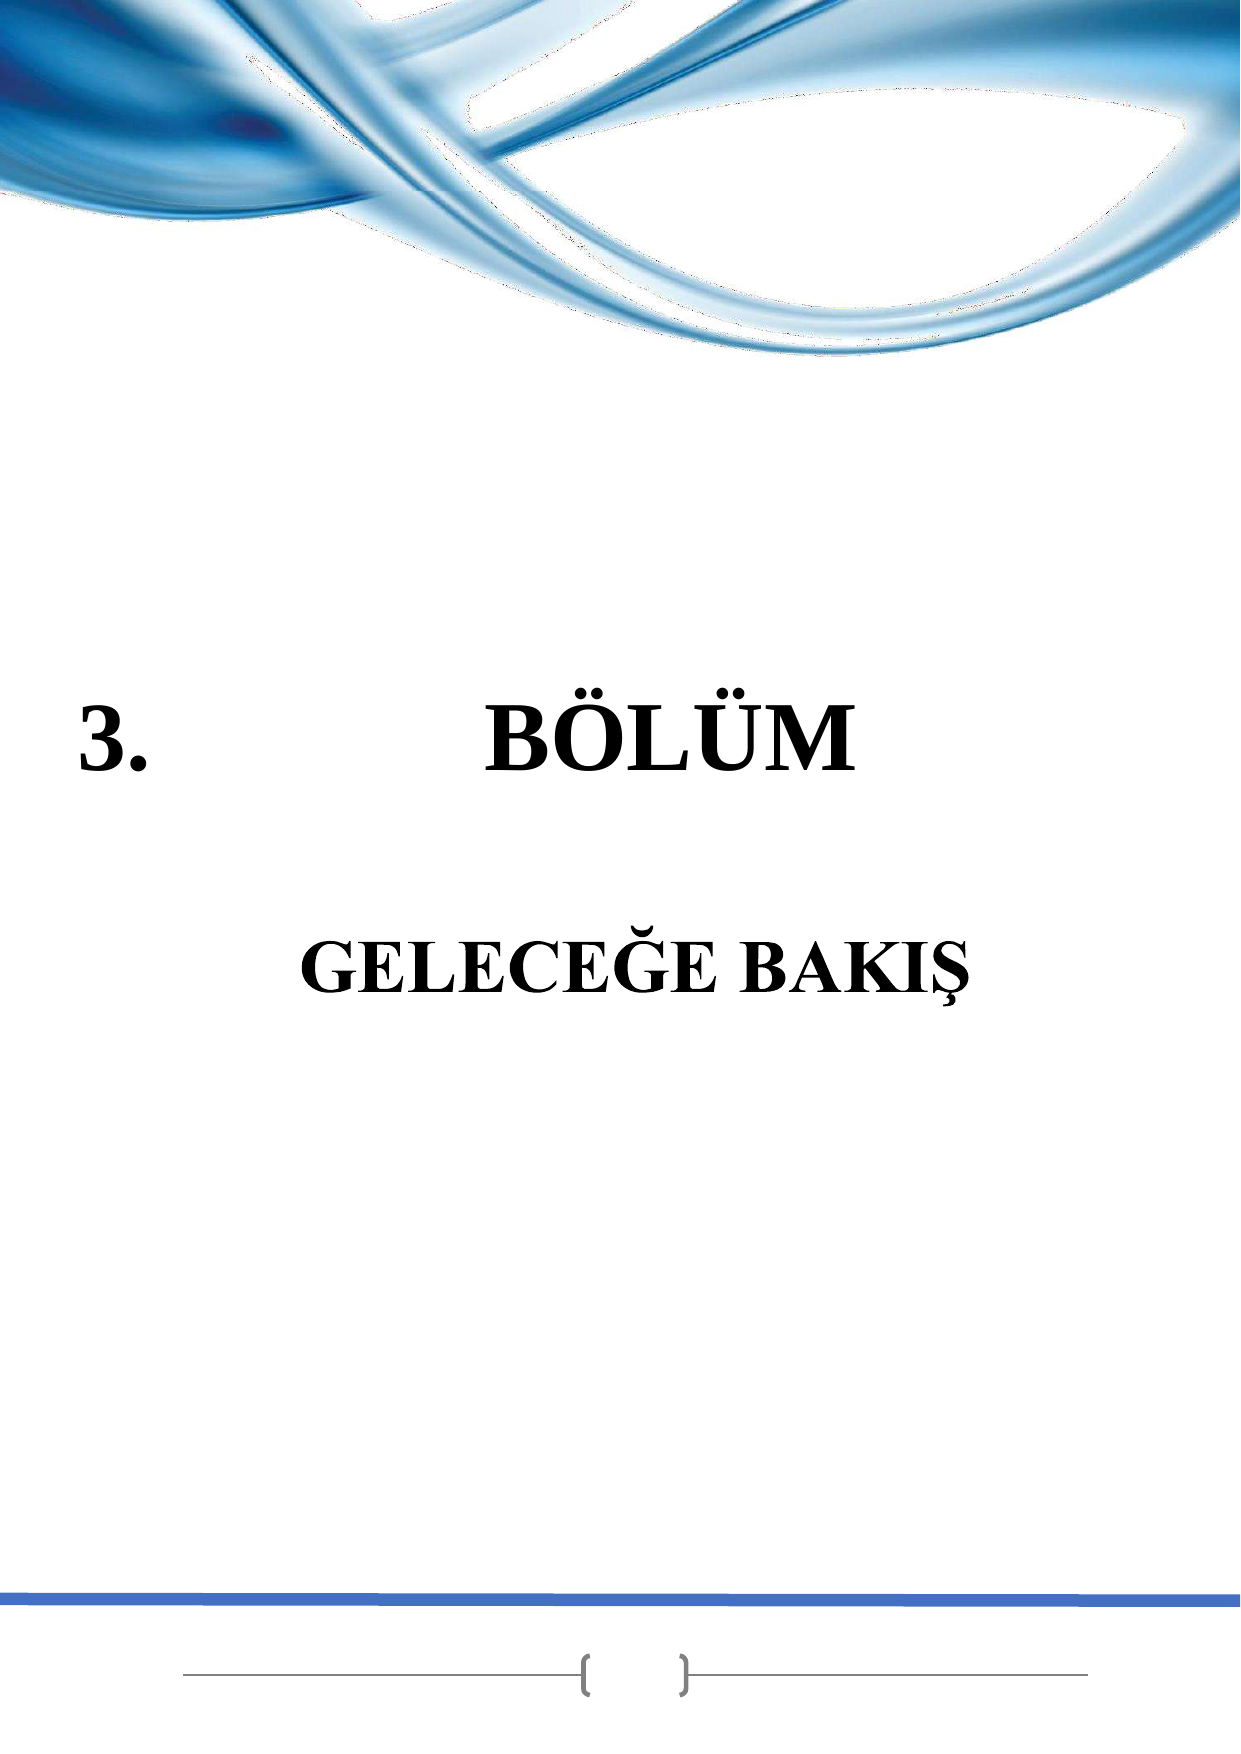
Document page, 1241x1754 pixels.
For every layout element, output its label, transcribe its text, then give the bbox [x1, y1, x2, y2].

subtitle BÖLÜM [77, 677, 1234, 791]
picture [0, 0, 1240, 357]
